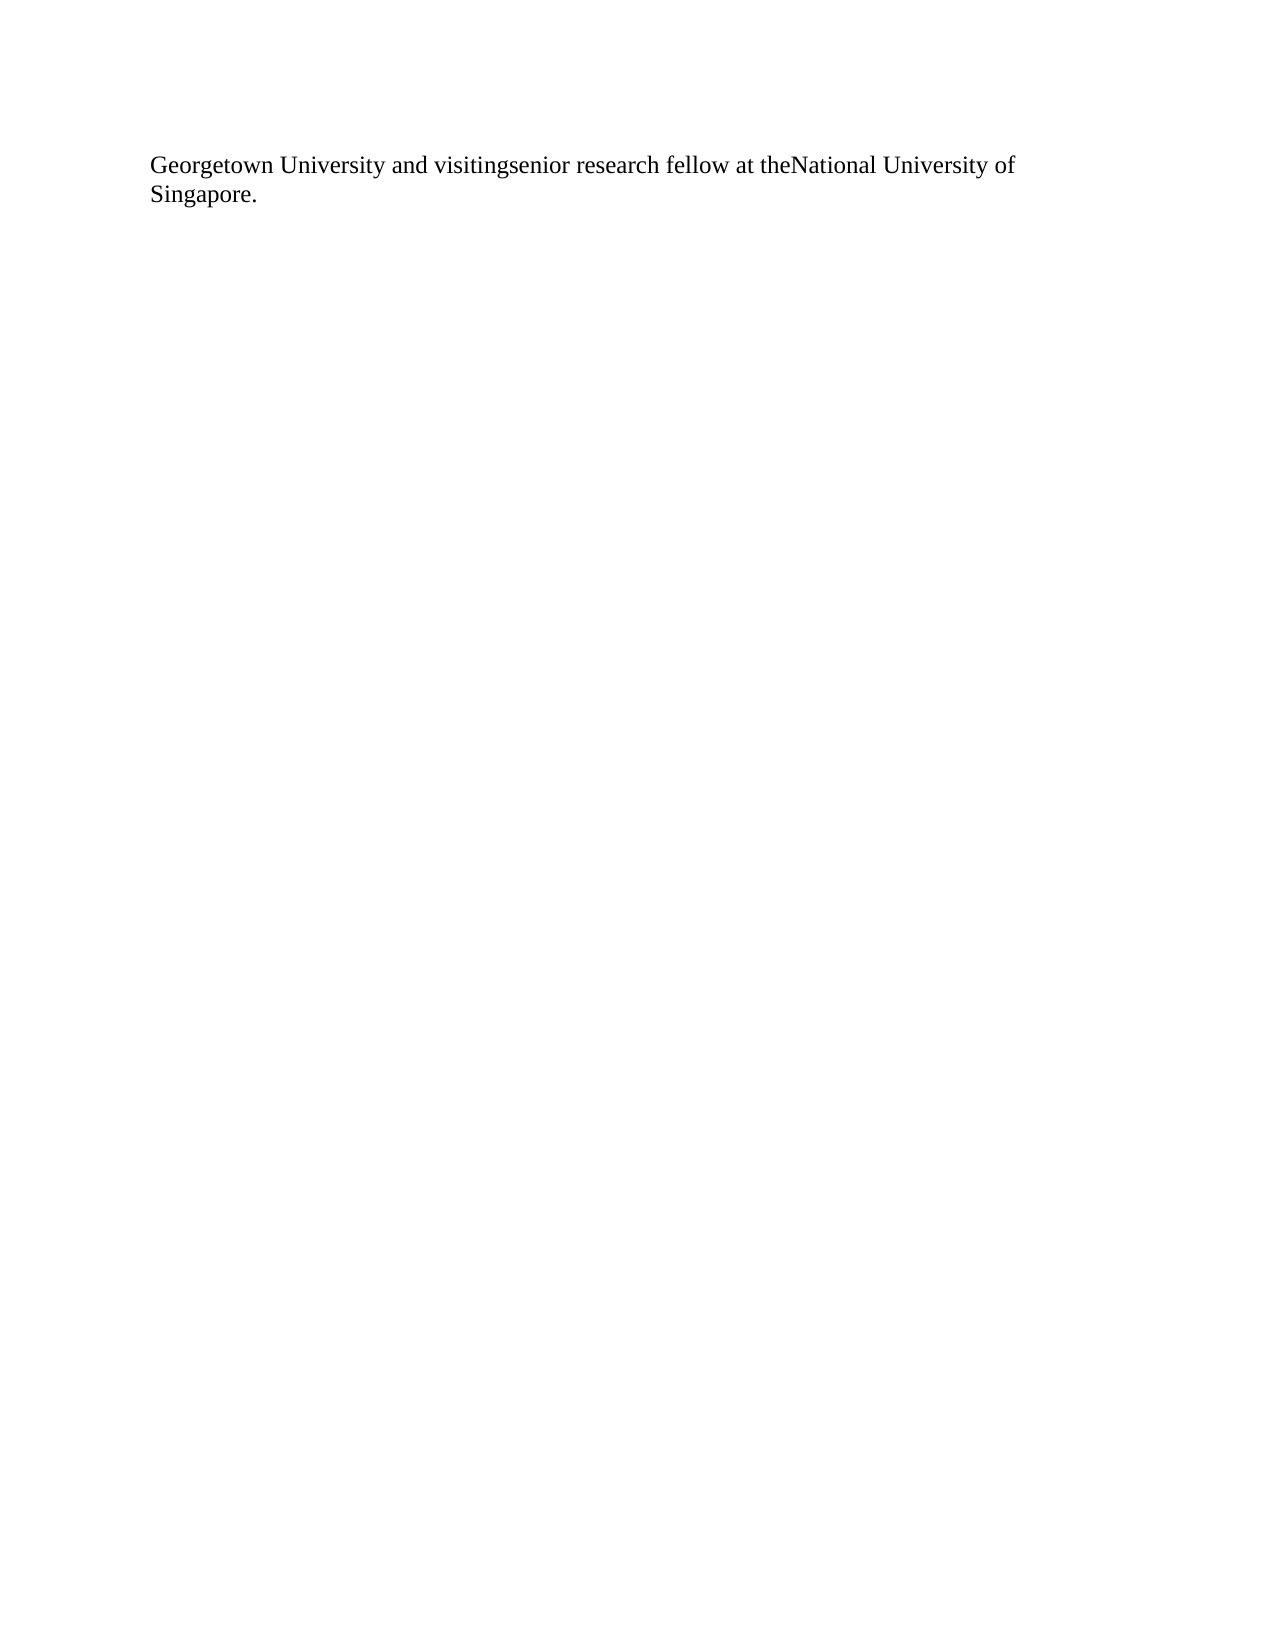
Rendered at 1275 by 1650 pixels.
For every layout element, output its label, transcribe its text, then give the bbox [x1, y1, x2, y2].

text Georgetown University and visitingsenior research fellow at theNational University of Singapore. [150, 150, 1125, 207]
